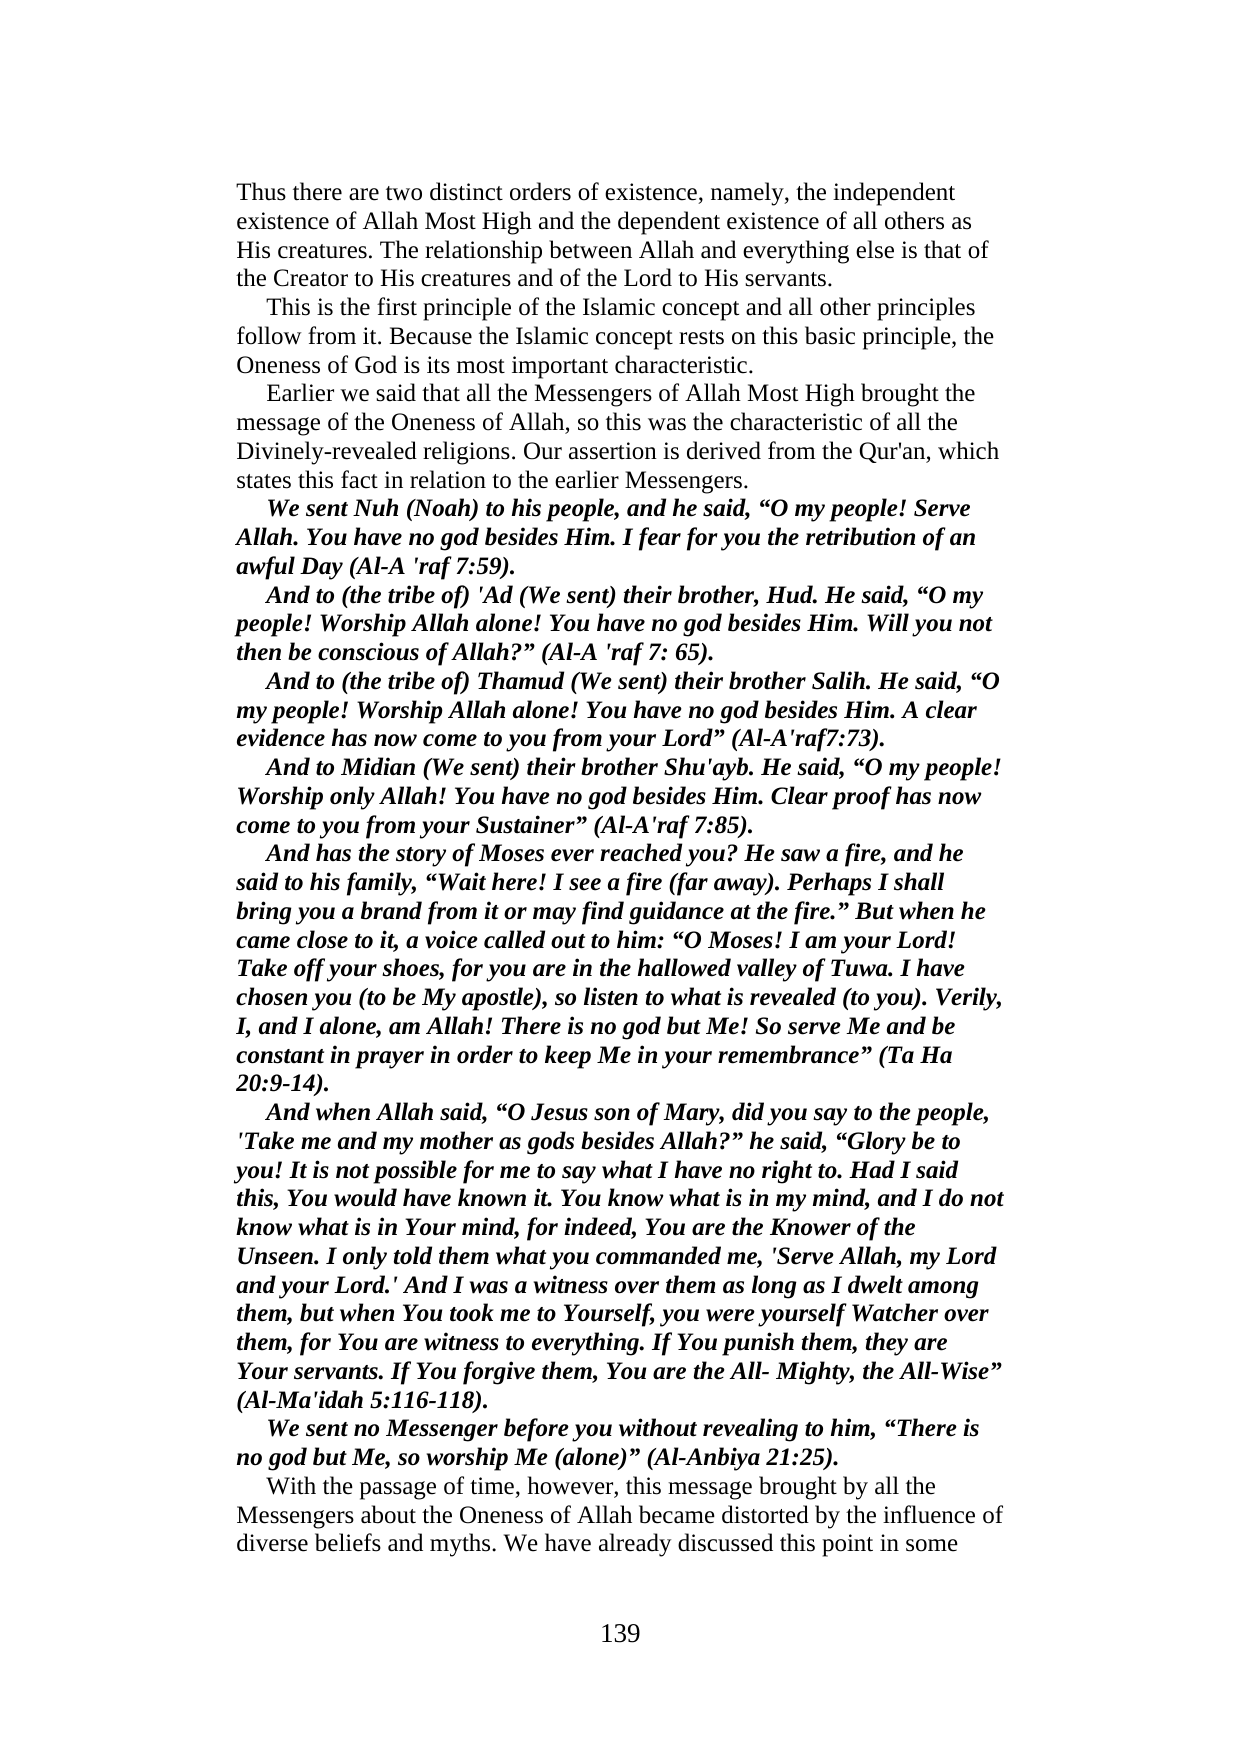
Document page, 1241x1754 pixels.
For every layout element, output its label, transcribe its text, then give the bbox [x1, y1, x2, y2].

text And has the story of Moses ever reached you? He saw a fire, and he said to his family, “Wait here! I see a fire (far away). Perhaps I shall bring you a brand from it or may find guidance at the fire.” But when he came close to it, a voice called out to him: “O Moses! I am your Lord! Take off your shoes, for you are in the hallowed valley of Tuwa. I have chosen you (to be My apostle), so listen to what is revealed (to you). Verily, I, and I alone, am Allah! There is no god but Me! So serve Me and be constant in prayer in order to keep Me in your remembrance” (Ta Ha 20:9-14). [236, 838, 1004, 1097]
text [236, 1471, 1004, 1557]
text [236, 177, 1004, 292]
text We sent Nuh (Noah) to his people, and he said, “O my people! Serve Allah. You have no god besides Him. I fear for you the retribution of an awful Day (Al-A 'raf 7:59). [236, 493, 1004, 580]
text We sent no Messenger before you without revealing to him, “There is no god but Me, so worship Me (alone)” (Al-Anbiya 21:25). [236, 1413, 1004, 1471]
text Earlier we said that all the Messengers of Allah Most High brought the message of the Oneness of Allah, so this was the characteristic of all the Divinely-revealed religions. Our assertion is derived from the Qur'an, which states this fact in relation to the earlier Messengers. [236, 378, 1004, 493]
text And to (the tribe of) 'Ad (We sent) their brother, Hud. He said, “O my people! Worship Allah alone! You have no god besides Him. Will you not then be conscious of Allah?” (Al-A 'raf 7: 65). [236, 580, 1004, 666]
text And to Midian (We sent) their brother Shu'ayb. He said, “O my people! Worship only Allah! You have no god besides Him. Clear proof has now come to you from your Sus­tainer” (Al-A'raf 7:85). [236, 752, 1004, 838]
text This is the first principle of the Islamic concept and all other principles follow from it. Because the Islamic concept rests on this basic principle, the Oneness of God is its most important characteristic. [236, 292, 1004, 378]
text And when Allah said, “O Jesus son of Mary, did you say to the people, 'Take me and my mother as gods besides Allah?” he said, “Glory be to you! It is not possible for me to say what I have no right to. Had I said this, You would have known it. You know what is in my mind, and I do not know what is in Your mind, for indeed, You are the Knower of the Unseen. I only told them what you commanded me, 'Serve Allah, my Lord and your Lord.' And I was a witness over them as long as I dwelt among them, but when You took me to Yourself, you were yourself Watcher over them, for You are witness to everything. If You punish them, they are Your servants. If You forgive them, You are the All- Mighty, the All-Wise” (Al-Ma'idah 5:116-118). [236, 1097, 1004, 1413]
text And to (the tribe of) Thamud (We sent) their brother Salih. He said, “O my people! Worship Allah alone! You have no god besides Him. A clear evidence has now come to you from your Lord” (Al-A'raf7:73). [236, 666, 1004, 752]
